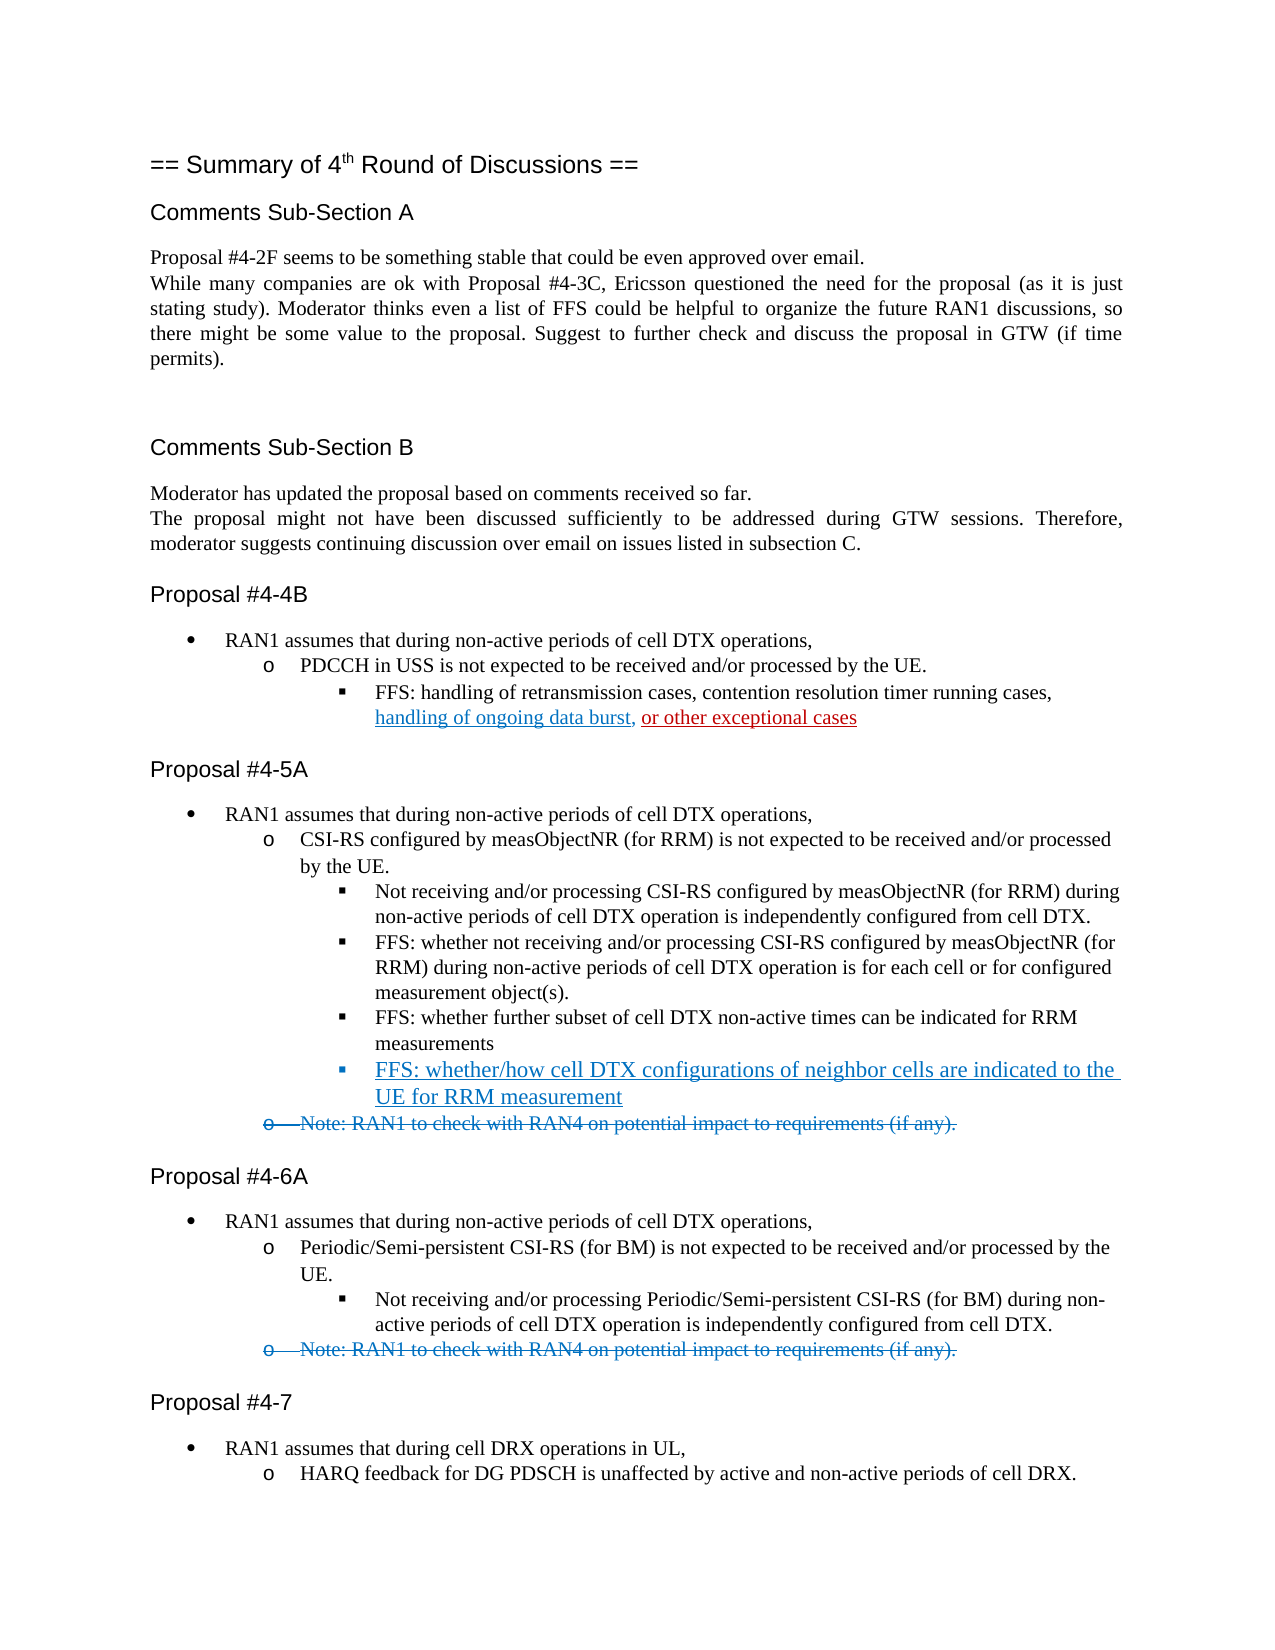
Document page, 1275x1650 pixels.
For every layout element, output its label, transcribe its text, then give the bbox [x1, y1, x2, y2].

text While many companies are ok with Proposal #4-3C, Ericsson questioned the need for the proposal (as it is just stating study). Moderator thinks even a list of FFS could be helpful to organize the future RAN1 discussions, so there might be some value to the proposal. Suggest to further check and discuss the proposal in GTW (if time permits). [150, 270, 1125, 370]
list CSI-RS configured by measObjectNR (for RRM) is not expected to be received and/or processed by the UE. [262, 827, 1125, 878]
list Periodic/Semi-persistent CSI-RS (for BM) is not expected to be received and/or processed by the UE. [262, 1234, 1125, 1286]
text Proposal #4-5A [150, 756, 1125, 782]
list FFS: handling of retransmission cases, contention resolution timer running cases, handling of ongoing data burst, or other exceptional cases [337, 680, 1125, 729]
list HARQ feedback for DG PDSCH is unaffected by active and non-active periods of cell DRX. [262, 1461, 1125, 1487]
list Note: RAN1 to check with RAN4 on potential impact to requirements (if any). [262, 1337, 1125, 1363]
subtitle Comments Sub-Section B [150, 434, 1125, 461]
list RAN1 assumes that during non-active periods of cell DTX operations, [187, 1209, 1125, 1233]
list Not receiving and/or processing Periodic/Semi-persistent CSI-RS (for BM) during non-active periods of cell DTX operation is independently configured from cell DTX. [337, 1287, 1125, 1336]
list RAN1 assumes that during non-active periods of cell DTX operations, [187, 802, 1125, 826]
list PDCCH in USS is not expected to be received and/or processed by the UE. [262, 653, 1125, 679]
text Moderator has updated the proposal based on comments received so far. [150, 481, 1125, 504]
list FFS: whether/how cell DTX configurations of neighbor cells are indicated to the UE for RRM measurement [337, 1056, 1125, 1109]
list Note: RAN1 to check with RAN4 on potential impact to requirements (if any). [262, 1111, 1125, 1137]
list FFS: whether not receiving and/or processing CSI-RS configured by measObjectNR (for RRM) during non-active periods of cell DTX operation is for each cell or for configured measurement object(s). [337, 929, 1125, 1004]
list RAN1 assumes that during non-active periods of cell DTX operations, [187, 628, 1125, 652]
text Proposal #4-4B [150, 581, 1125, 608]
list FFS: whether further subset of cell DTX non-active times can be indicated for RRM measurements [337, 1005, 1125, 1054]
list Not receiving and/or processing CSI-RS configured by measObjectNR (for RRM) during non-active periods of cell DTX operation is independently configured from cell DTX. [337, 879, 1125, 928]
text Proposal #4-7 [150, 1389, 1125, 1416]
text Proposal #4-2F seems to be something stable that could be even approved over email. [150, 245, 1125, 269]
list RAN1 assumes that during cell DRX operations in UL, [187, 1436, 1125, 1460]
subtitle == Summary of 4th Round of Discussions == [150, 150, 1125, 179]
subtitle Comments Sub-Section A [150, 199, 1125, 225]
text Proposal #4-6A [150, 1163, 1125, 1189]
text The proposal might not have been discussed sufficiently to be addressed during GTW sessions. Therefore, moderator suggests continuing discussion over email on issues listed in subsection C. [150, 506, 1125, 555]
